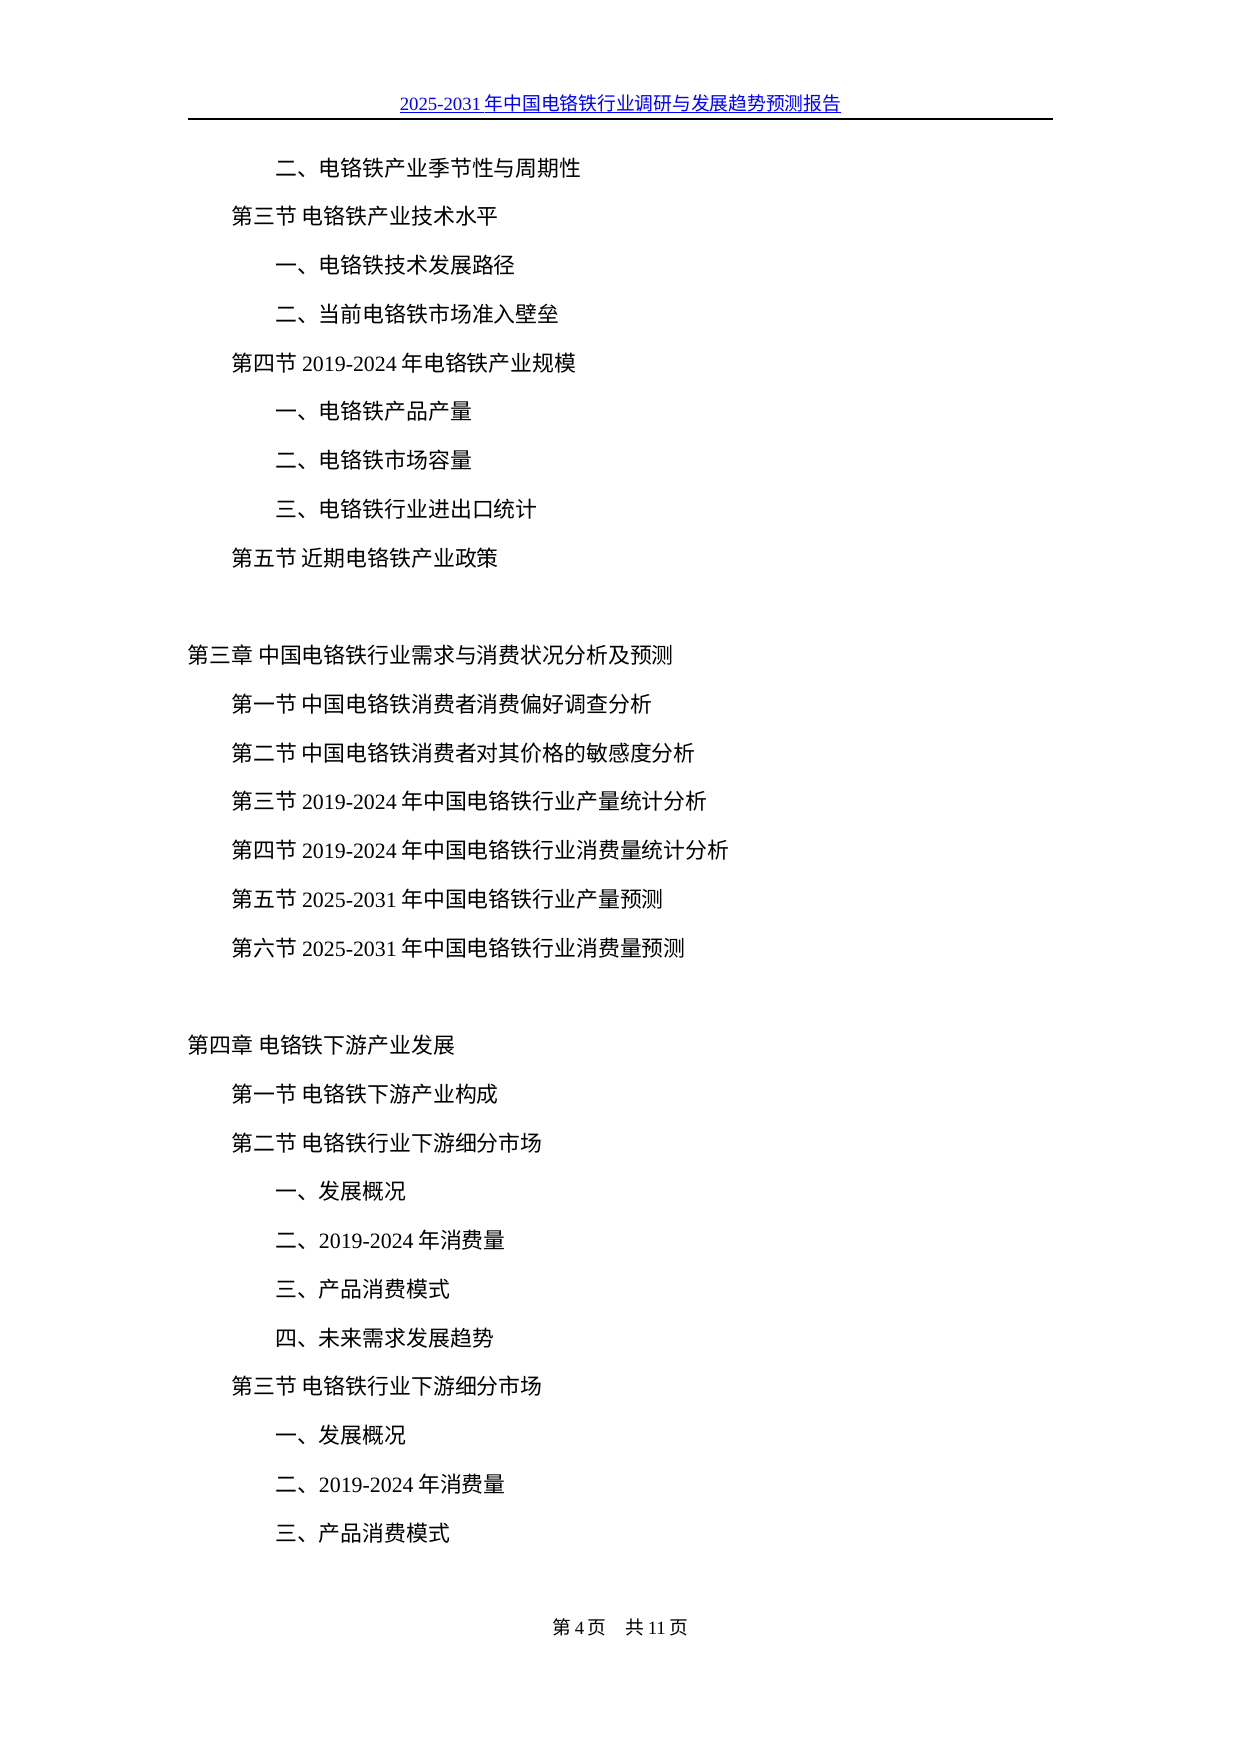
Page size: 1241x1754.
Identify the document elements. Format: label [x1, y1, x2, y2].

text [187, 150, 1053, 1548]
